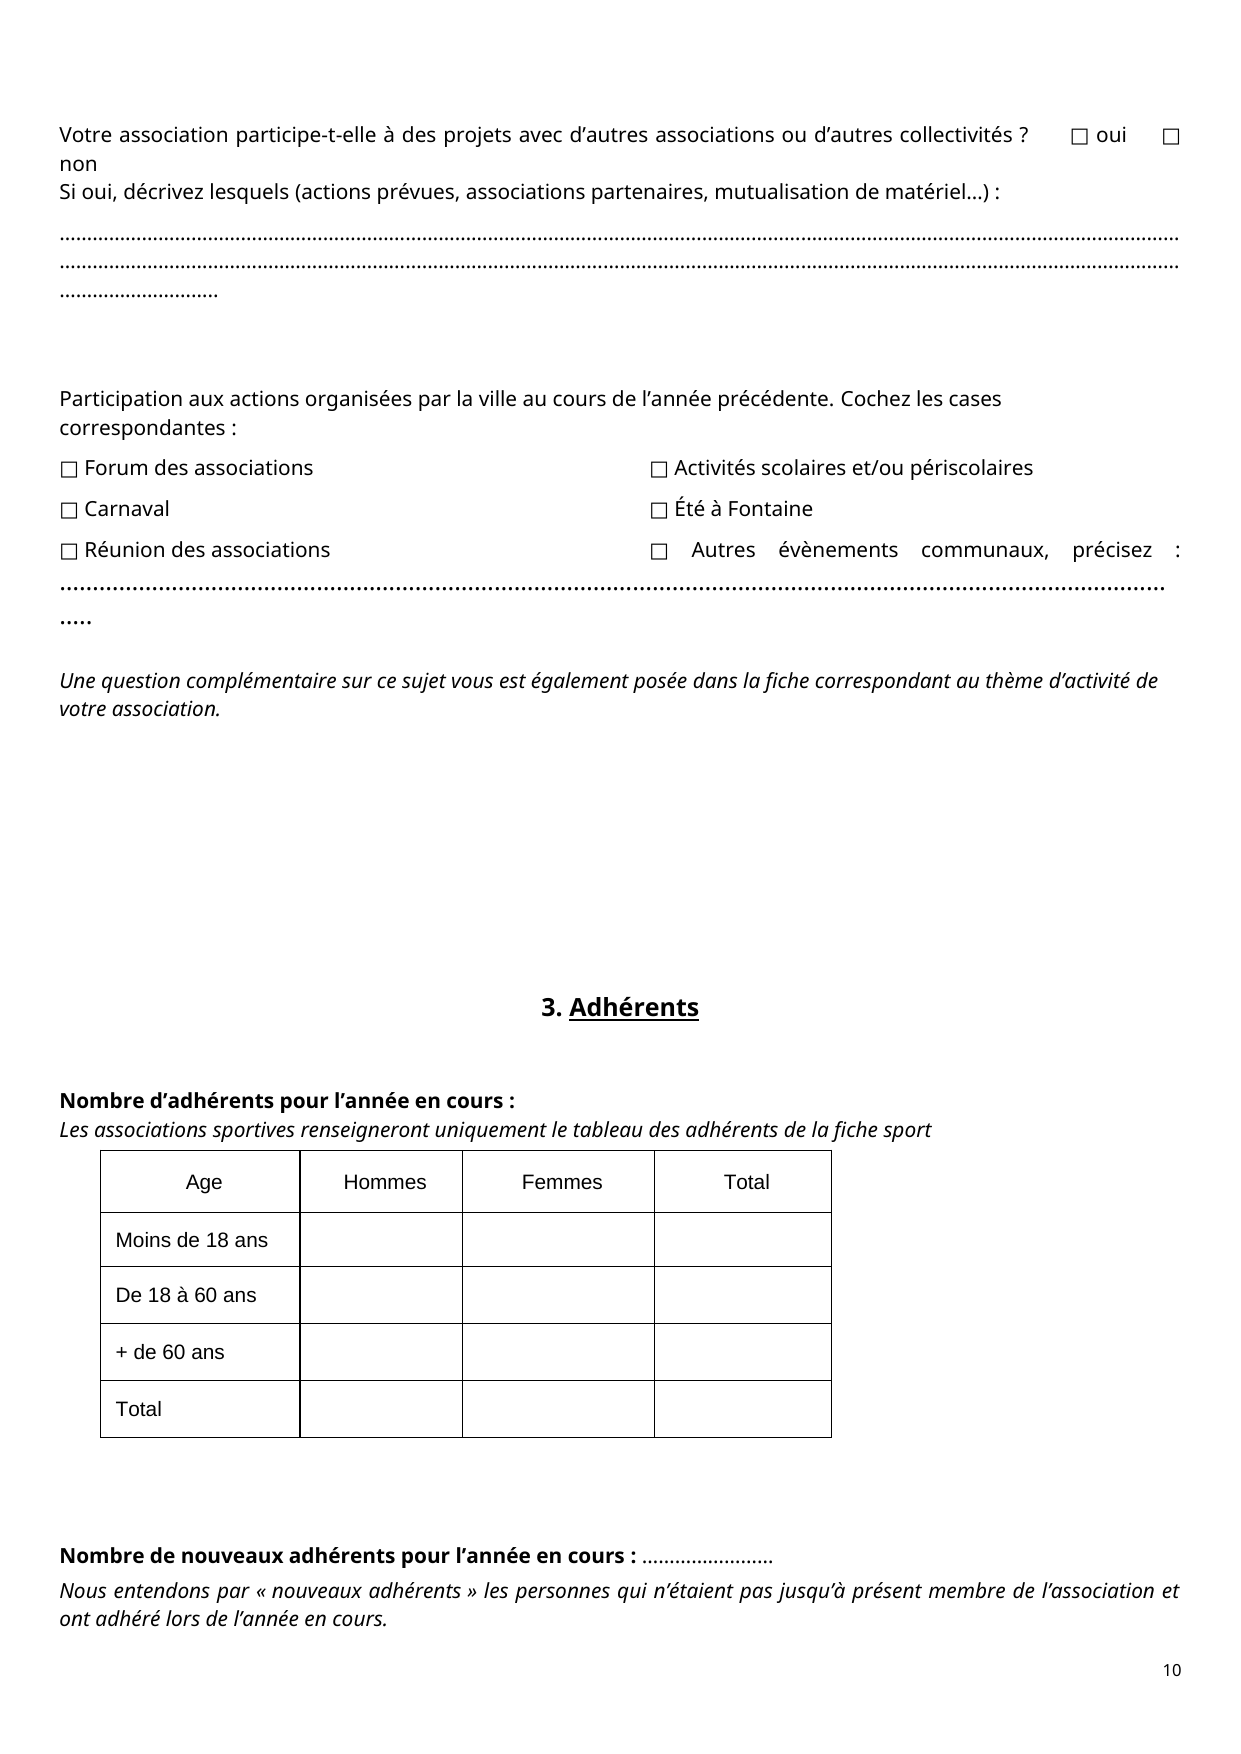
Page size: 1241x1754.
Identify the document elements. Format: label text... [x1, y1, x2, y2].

table_cell [463, 1267, 654, 1323]
text 3. Adhérents [59, 990, 1181, 1024]
table_cell [655, 1381, 831, 1437]
table_cell Moins de 18 ans [101, 1213, 299, 1266]
table_cell [463, 1381, 654, 1437]
text □ Réunion des associations □ Autres évènements communaux, précisez : ……………………………………………………………………………………………………………………………………………………….. [59, 535, 1181, 632]
table_cell [655, 1267, 831, 1323]
table_cell [301, 1381, 462, 1437]
table_header Hommes [301, 1151, 462, 1212]
table_cell [301, 1267, 462, 1323]
text Les associations sportives renseigneront uniquement le tableau des adhérents de la fiche sport [59, 1115, 1181, 1143]
text Nombre d’adhérents pour l’année en cours : [59, 1086, 1181, 1115]
text Nous entendons par « nouveaux adhérents » les personnes qui n’étaient pas jusqu’à présent membre de l’association et ont adhéré lors de l’année en cours. [59, 1576, 1181, 1633]
table_cell Total [101, 1381, 299, 1437]
text Nombre de nouveaux adhérents pour l’année en cours : …………………… [59, 1541, 1181, 1570]
text ………………………………………………………………………………………………………………………………………………………………………………………………………………………………………………………………………………………………………………………………………………………………………………………………….. [59, 218, 1181, 303]
table_cell [301, 1213, 462, 1266]
text Une question complémentaire sur ce sujet vous est également posée dans la fiche correspondant au thème d’activité de votre association. [59, 666, 1181, 723]
text Participation aux actions organisées par la ville au cours de l’année précédente. Cochez les cases correspondantes : [59, 384, 1181, 441]
text □ Forum des associations □ Activités scolaires et/ou périscolaires [59, 453, 1181, 482]
table_cell [463, 1213, 654, 1266]
table_header Age [101, 1151, 299, 1212]
table_header Femmes [463, 1151, 654, 1212]
table_cell [655, 1324, 831, 1380]
table_cell [655, 1213, 831, 1266]
table_cell + de 60 ans [101, 1324, 299, 1380]
table_header Total [655, 1151, 831, 1212]
table_cell [463, 1324, 654, 1380]
text Si oui, décrivez lesquels (actions prévues, associations partenaires, mutualisation de matériel…) : [59, 177, 1181, 206]
text □ Carnaval □ Été à Fontaine [59, 494, 1181, 523]
table_cell [301, 1324, 462, 1380]
text Votre association participe-t-elle à des projets avec d’autres associations ou d’autres collectivités ? □ oui □ non [59, 120, 1181, 177]
table_cell De 18 à 60 ans [101, 1267, 299, 1323]
